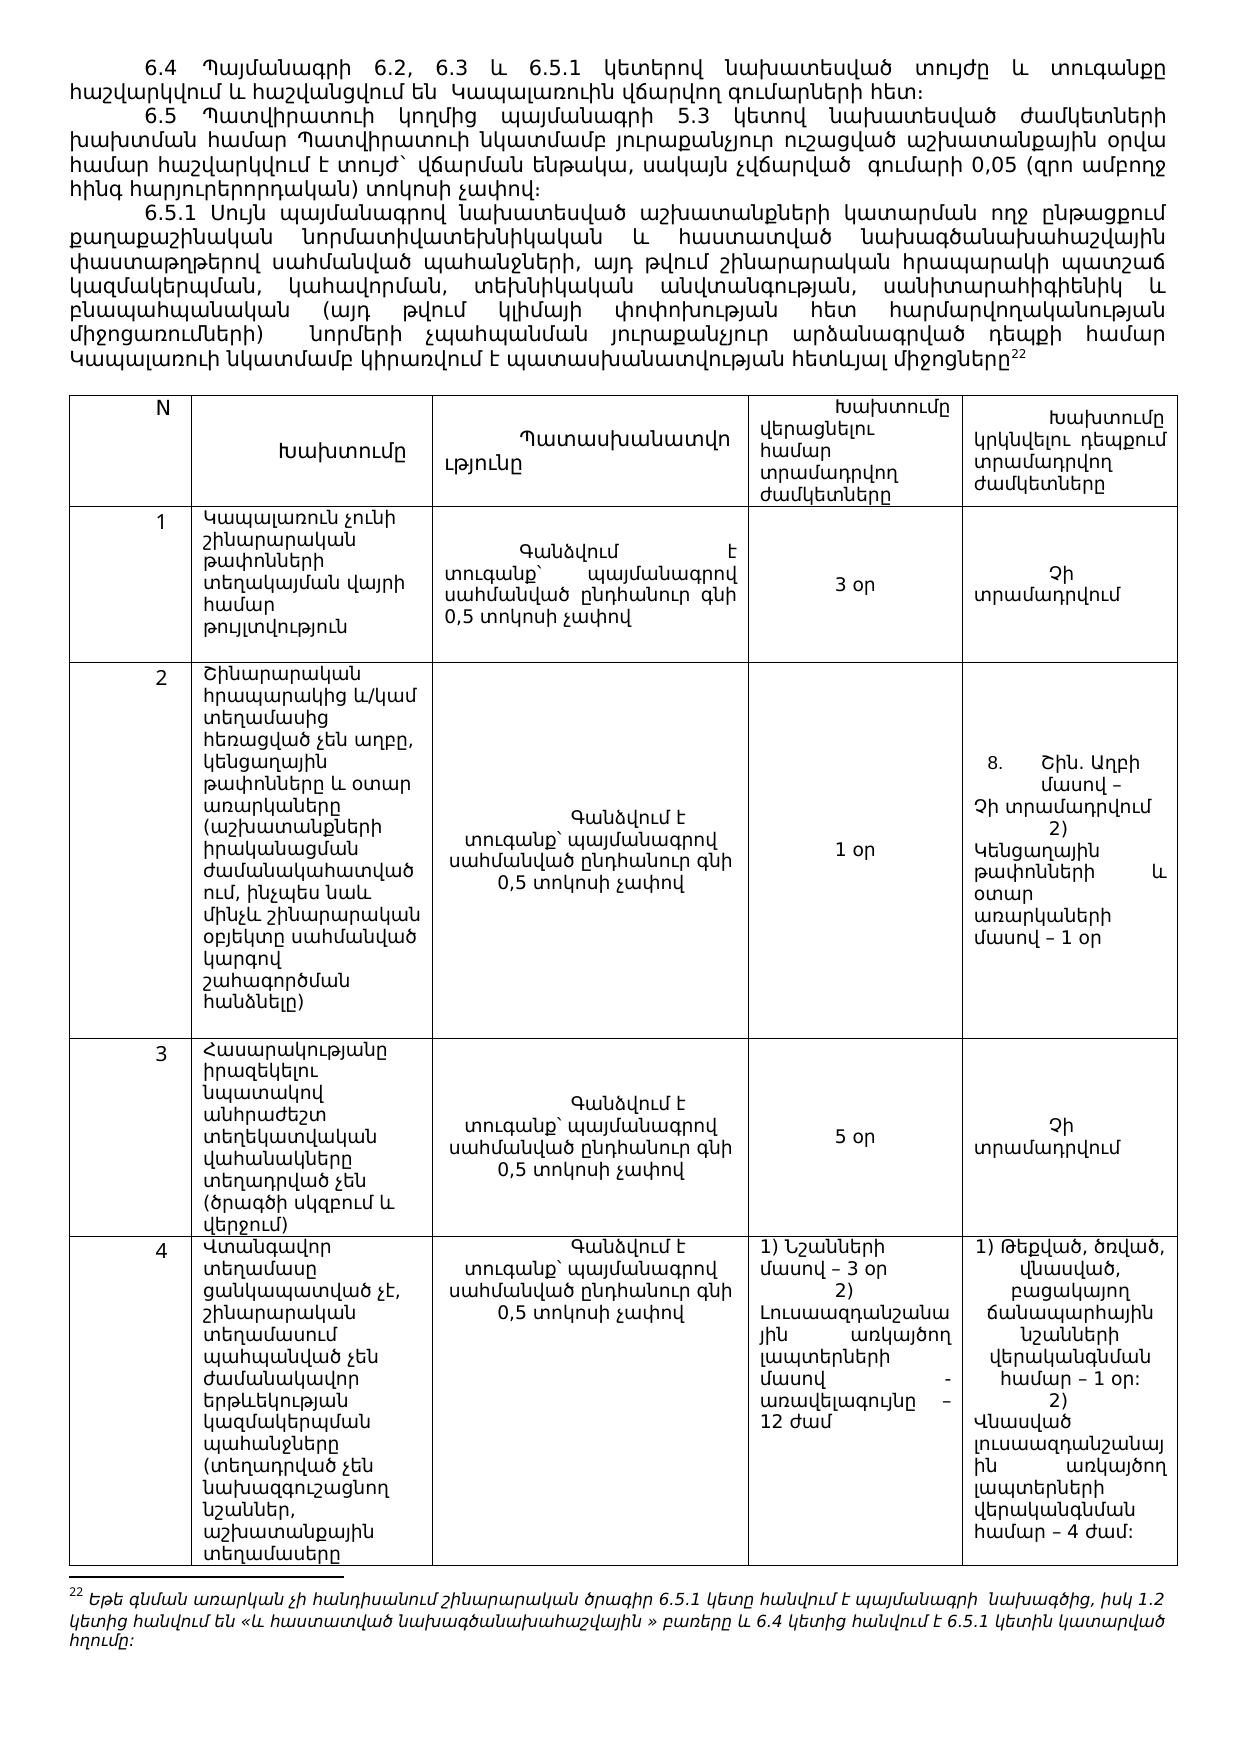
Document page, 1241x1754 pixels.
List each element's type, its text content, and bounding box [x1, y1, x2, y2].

table_cell Չի տրամադրվում [963, 1039, 1177, 1236]
table_cell 4 [70, 1237, 191, 1565]
table_header Խախտումը վերացնելու համար տրամադրվող ժամկետները [749, 396, 962, 506]
table_cell Չի տրամադրվում [963, 507, 1177, 662]
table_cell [192, 1237, 432, 1565]
table_cell 1 [70, 507, 191, 662]
table_cell 5 օր [749, 1039, 962, 1236]
table_cell Շին. Աղբի մասով – Չի տրամադրվում 2) Կենցաղային թափոնների և օտար առարկաների մասով – 1 օր [963, 663, 1177, 1038]
text 6.5 Պատվիրատուի կողմից պայմանագրի 5.3 կետով նախատեսված ժամկետների խախտման համար Պատվիրատուի նկատմամբ յուրաքանչյուր ուշացված աշխատանքային օրվա համար հաշվարկվում է տույժ` վճարման ենթակա, սակայն չվճարված գումարի 0,05 (զրո ամբողջ հինգ հարյուրերորդական) տոկոսի չափով։ [69, 104, 1167, 201]
table_cell 2 [70, 663, 191, 1038]
table_cell Հասարակությանը իրազեկելու նպատակով անհրաժեշտ տեղեկատվական վահանակները տեղադրված չեն (ծրագծի սկզբում և վերջում) [192, 1039, 432, 1236]
table_cell Գանձվում է տուգանք՝ պայմանագրով սահմանված ընդհանուր գնի 0,5 տոկոսի չափով [433, 1039, 748, 1236]
table_cell Գանձվում է տուգանք՝ պայմանագրով սահմանված ընդհանուր գնի 0,5 տոկոսի չափով [433, 507, 748, 662]
table_header Խախտումը [192, 396, 432, 506]
table_header Խախտումը կրկնվելու դեպքում տրամադրվող ժամկետները [963, 396, 1177, 506]
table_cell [749, 1237, 962, 1565]
table_cell Շինարարական հրապարակից և/կամ տեղամասից հեռացված չեն աղբը, կենցաղային թափոնները և օտար առարկաները (աշխատանքների իրականացման ժամանակահատվածում, ինչպես նաև մինչև շինարարական օբյեկտը սահմանված կարգով շահագործման հանձնելը) [192, 663, 432, 1038]
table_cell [433, 1237, 748, 1565]
table_header Պատասխանատվությունը [433, 396, 748, 506]
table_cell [963, 1237, 1177, 1565]
table_cell Գանձվում է տուգանք՝ պայմանագրով սահմանված ընդհանուր գնի 0,5 տոկոսի չափով [433, 663, 748, 1038]
text 6.4 Պայմանագրի 6.2, 6.3 և 6.5.1 կետերով նախատեսված տույժը և տուգանքը հաշվարկվում և հաշվանցվում են Կապալառուին վճարվող գումարների հետ։ [69, 56, 1167, 104]
table_cell 3 [70, 1039, 191, 1236]
table_cell 1 օր [749, 663, 962, 1038]
table_cell 3 օր [749, 507, 962, 662]
table_cell Կապալառուն չունի շինարարական թափոնների տեղակայման վայրի համար թույլտվություն [192, 507, 432, 662]
text 6.5.1 Սույն պայմանագրով նախատեսված աշխատանքների կատարման ողջ ընթացքում քաղաքաշինական նորմատիվատեխնիկական և հաստատված նախագծանախահաշվային փաստաթղթերով սահմանված պահանջների, այդ թվում շինարարական հրապարակի պատշաճ կազմակերպման, կահավորման, տեխնիկական անվտանգության, սանիտարահիգիենիկ և բնապահպանական (այդ թվում կլիմայի փոփոխության հետ հարմարվողականության միջոցառումների) նորմերի չպահպանման յուրաքանչյուր արձանագրված դեպքի համար Կապալառուի նկատմամբ կիրառվում է պատասխանատվության հետևյալ միջոցները [69, 201, 1167, 371]
table_header N [70, 396, 191, 506]
